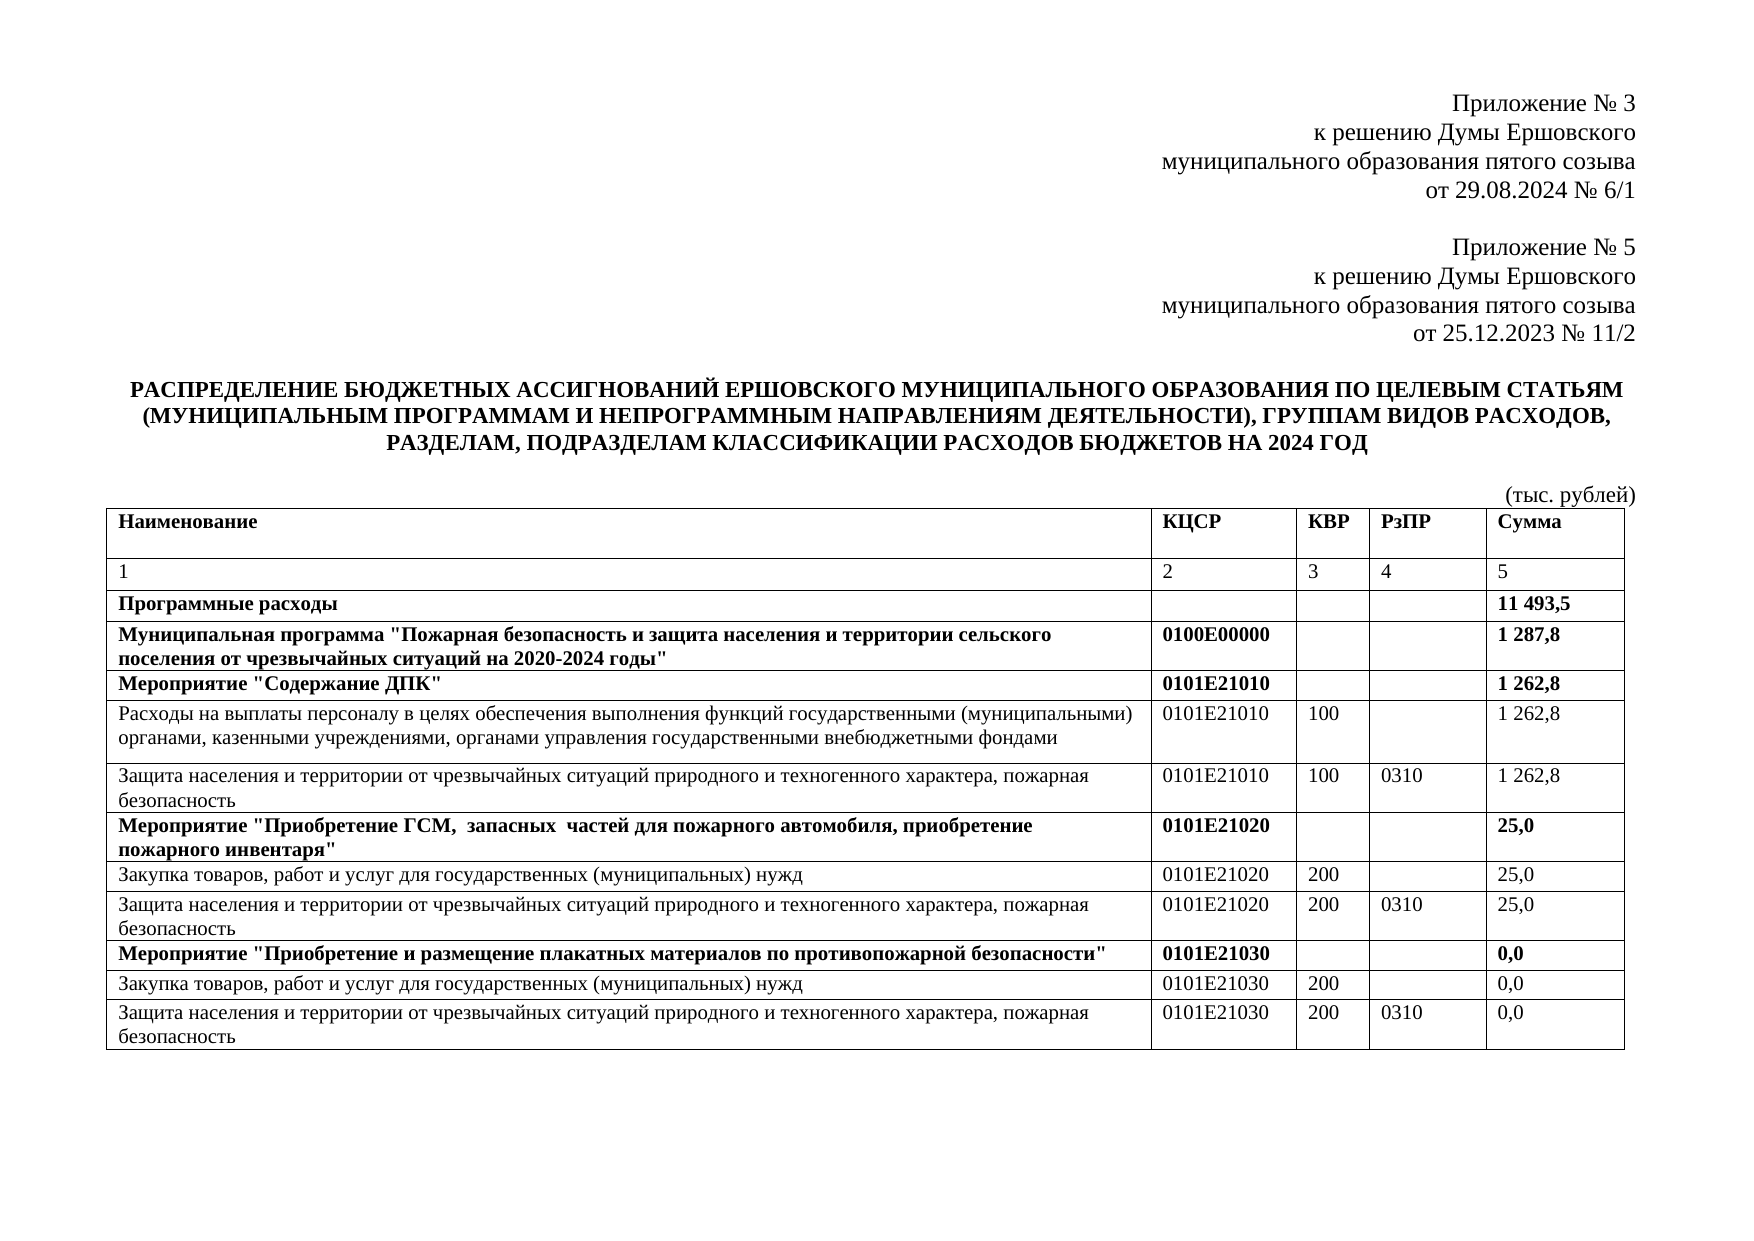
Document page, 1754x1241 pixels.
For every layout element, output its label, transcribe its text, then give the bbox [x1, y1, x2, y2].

text к решению Думы Ершовского [118, 117, 1636, 146]
table_cell 5 [1487, 559, 1624, 589]
table_cell Мероприятие "Содержание ДПК" [107, 671, 1151, 700]
table_cell 200 [1297, 1000, 1369, 1048]
table_cell 0101Е21020 [1152, 892, 1296, 940]
table_cell 25,0 [1487, 862, 1624, 891]
table_cell 25,0 [1487, 892, 1624, 940]
table_cell Расходы на выплаты персоналу в целях обеспечения выполнения функций государственными (муниципальными) органами, казенными учреждениями, органами управления государственными внебюджетными фондами [107, 701, 1151, 762]
table_cell [1297, 941, 1369, 969]
table_cell 0101Е21020 [1152, 862, 1296, 891]
table_cell [1370, 862, 1486, 891]
table_cell [1370, 941, 1486, 969]
table_cell 0101Е21020 [1152, 813, 1296, 861]
table_cell 0101Е21010 [1152, 764, 1296, 812]
table_cell 0101Е21030 [1152, 971, 1296, 999]
table_cell [1370, 701, 1486, 762]
table_cell [1297, 591, 1369, 621]
table_cell 0,0 [1487, 941, 1624, 969]
text муниципального образования пятого созыва [118, 146, 1636, 175]
text к решению Думы Ершовского [118, 261, 1636, 290]
table_header КВР [1297, 509, 1369, 558]
table_cell Мероприятие "Приобретение и размещение плакатных материалов по противопожарной безопасности" [107, 941, 1151, 969]
table_cell 11 493,5 [1487, 591, 1624, 621]
table_header КЦСР [1152, 509, 1296, 558]
table_cell Защита населения и территории от чрезвычайных ситуаций природного и техногенного характера, пожарная безопасность [107, 764, 1151, 812]
text (тыс. рублей) [118, 481, 1636, 508]
table_cell [1370, 622, 1486, 670]
table_cell 1 262,8 [1487, 764, 1624, 812]
table_cell 100 [1297, 764, 1369, 812]
table_cell Защита населения и территории от чрезвычайных ситуаций природного и техногенного характера, пожарная безопасность [107, 1000, 1151, 1048]
table_cell [1152, 591, 1296, 621]
table_cell 200 [1297, 971, 1369, 999]
table_cell 1 287,8 [1487, 622, 1624, 670]
table_cell 0101Е21010 [1152, 671, 1296, 700]
table_cell [1297, 813, 1369, 861]
table_cell Программные расходы [107, 591, 1151, 621]
table_cell 0101Е21030 [1152, 1000, 1296, 1048]
table_cell 200 [1297, 892, 1369, 940]
table_cell 1 262,8 [1487, 671, 1624, 700]
table_cell [1370, 671, 1486, 700]
table_header РзПР [1370, 509, 1486, 558]
table_cell Защита населения и территории от чрезвычайных ситуаций природного и техногенного характера, пожарная безопасность [107, 892, 1151, 940]
table_cell 1 262,8 [1487, 701, 1624, 762]
text от 29.08.2024 № 6/1 [118, 175, 1636, 203]
table_header Наименование [107, 509, 1151, 558]
table_cell 0100Е00000 [1152, 622, 1296, 670]
text муниципального образования пятого созыва [118, 290, 1636, 318]
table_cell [107, 971, 1151, 999]
table_cell [1297, 622, 1369, 670]
table_cell 1 [107, 559, 1151, 589]
table_cell Мероприятие "Приобретение ГСМ, запасных частей для пожарного автомобиля, приобретение пожарного инвентаря" [107, 813, 1151, 861]
table_cell 2 [1152, 559, 1296, 589]
text РАСПРЕДЕЛЕНИЕ БЮДЖЕТНЫХ АССИГНОВАНИЙ ЕРШОВСКОГО МУНИЦИПАЛЬНОГО ОБРАЗОВАНИЯ ПО ЦЕЛЕВЫМ СТАТЬЯМ (МУНИЦИПАЛЬНЫМ ПРОГРАММАМ И НЕПРОГРАММНЫМ НАПРАВЛЕНИЯМ ДЕЯТЕЛЬНОСТИ), ГРУППАМ ВИДОВ РАСХОДОВ, РАЗДЕЛАМ, ПОДРАЗДЕЛАМ КЛАССИФИКАЦИИ РАСХОДОВ БЮДЖЕТОВ НА 2024 ГОД [118, 376, 1636, 455]
table_cell 0,0 [1487, 1000, 1624, 1048]
table_cell 0310 [1370, 1000, 1486, 1048]
table_cell 0310 [1370, 892, 1486, 940]
table_cell 0,0 [1487, 971, 1624, 999]
table_cell [1297, 671, 1369, 700]
table_cell 0101Е21030 [1152, 941, 1296, 969]
table_cell [1370, 591, 1486, 621]
table_cell [1370, 813, 1486, 861]
table_cell 25,0 [1487, 813, 1624, 861]
table_cell [1370, 971, 1486, 999]
table_cell 0101Е21010 [1152, 701, 1296, 762]
table_cell 200 [1297, 862, 1369, 891]
table_cell 100 [1297, 701, 1369, 762]
table_cell 3 [1297, 559, 1369, 589]
text Приложение № 5 [118, 232, 1636, 261]
text Приложение № 3 [118, 88, 1636, 117]
table_cell Муниципальная программа "Пожарная безопасность и защита населения и территории сельского поселения от чрезвычайных ситуаций на 2020-2024 годы" [107, 622, 1151, 670]
table_cell 4 [1370, 559, 1486, 589]
table_cell 0310 [1370, 764, 1486, 812]
table_header Сумма [1487, 509, 1624, 558]
table_cell Закупка товаров, работ и услуг для государственных (муниципальных) нужд [107, 862, 1151, 891]
text от 25.12.2023 № 11/2 [118, 318, 1636, 347]
